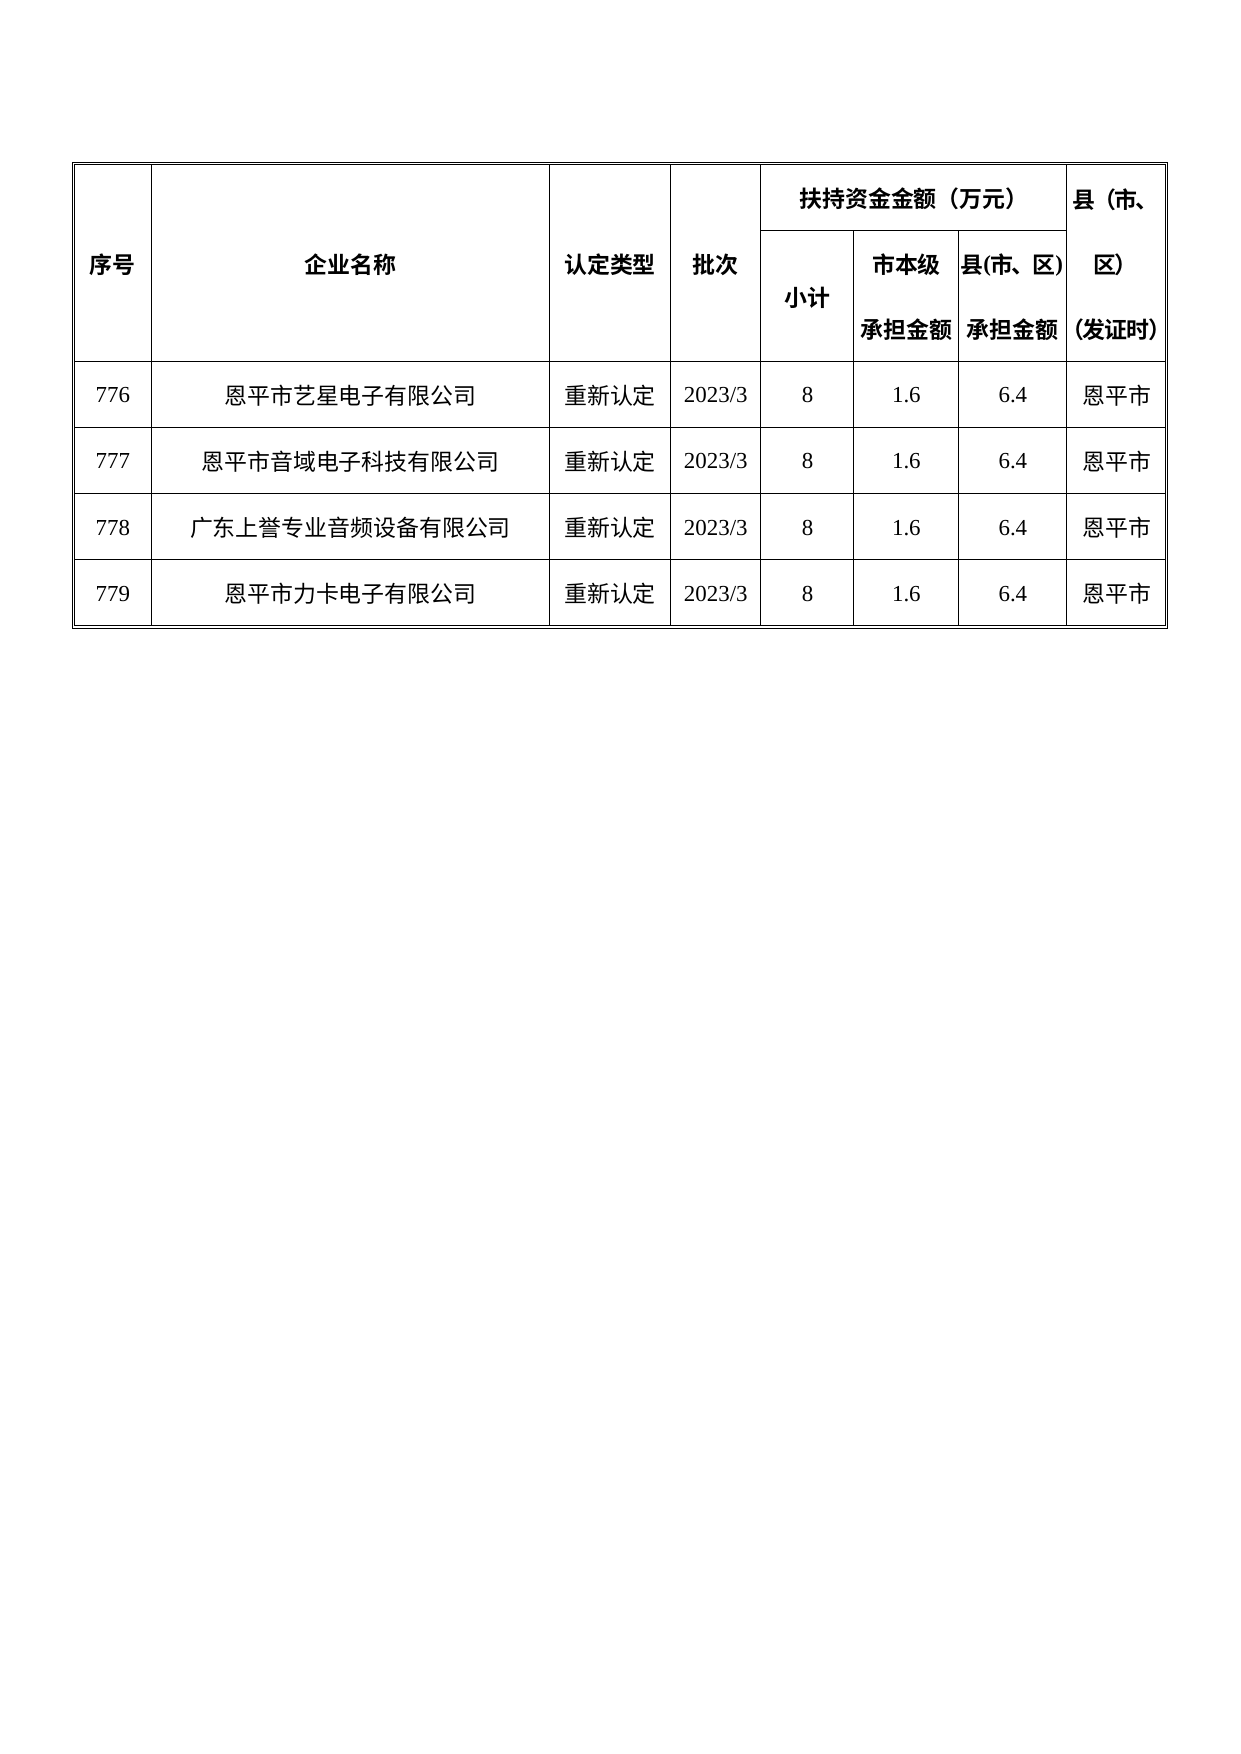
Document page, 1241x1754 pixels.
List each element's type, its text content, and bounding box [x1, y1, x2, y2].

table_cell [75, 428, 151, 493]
table_header 企业名称 [152, 165, 549, 361]
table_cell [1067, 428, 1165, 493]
table_header 扶持资金金额（万元） [761, 165, 1066, 230]
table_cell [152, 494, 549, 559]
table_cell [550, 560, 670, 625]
table_header 县（市、 区） （发证时） [1067, 165, 1165, 361]
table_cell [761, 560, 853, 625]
table_header 序号 [75, 165, 151, 361]
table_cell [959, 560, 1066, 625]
table_header 批次 [671, 165, 760, 361]
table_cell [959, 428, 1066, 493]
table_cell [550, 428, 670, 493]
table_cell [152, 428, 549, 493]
table_cell 小计 [761, 231, 853, 361]
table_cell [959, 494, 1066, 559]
table_header 认定类型 [550, 165, 670, 361]
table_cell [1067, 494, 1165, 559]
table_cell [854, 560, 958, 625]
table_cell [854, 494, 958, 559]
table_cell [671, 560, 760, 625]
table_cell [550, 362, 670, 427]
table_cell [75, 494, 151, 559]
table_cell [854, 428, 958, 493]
table_cell 县(市、区) 承担金额 [959, 231, 1066, 361]
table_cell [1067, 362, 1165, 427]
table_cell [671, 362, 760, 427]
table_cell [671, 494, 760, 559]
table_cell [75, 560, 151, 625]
table_cell 市本级 承担金额 [854, 231, 958, 361]
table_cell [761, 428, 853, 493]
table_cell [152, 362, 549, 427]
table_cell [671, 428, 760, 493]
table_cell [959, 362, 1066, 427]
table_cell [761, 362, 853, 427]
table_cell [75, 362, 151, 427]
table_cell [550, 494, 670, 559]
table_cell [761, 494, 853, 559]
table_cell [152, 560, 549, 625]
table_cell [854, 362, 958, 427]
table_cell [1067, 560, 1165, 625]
